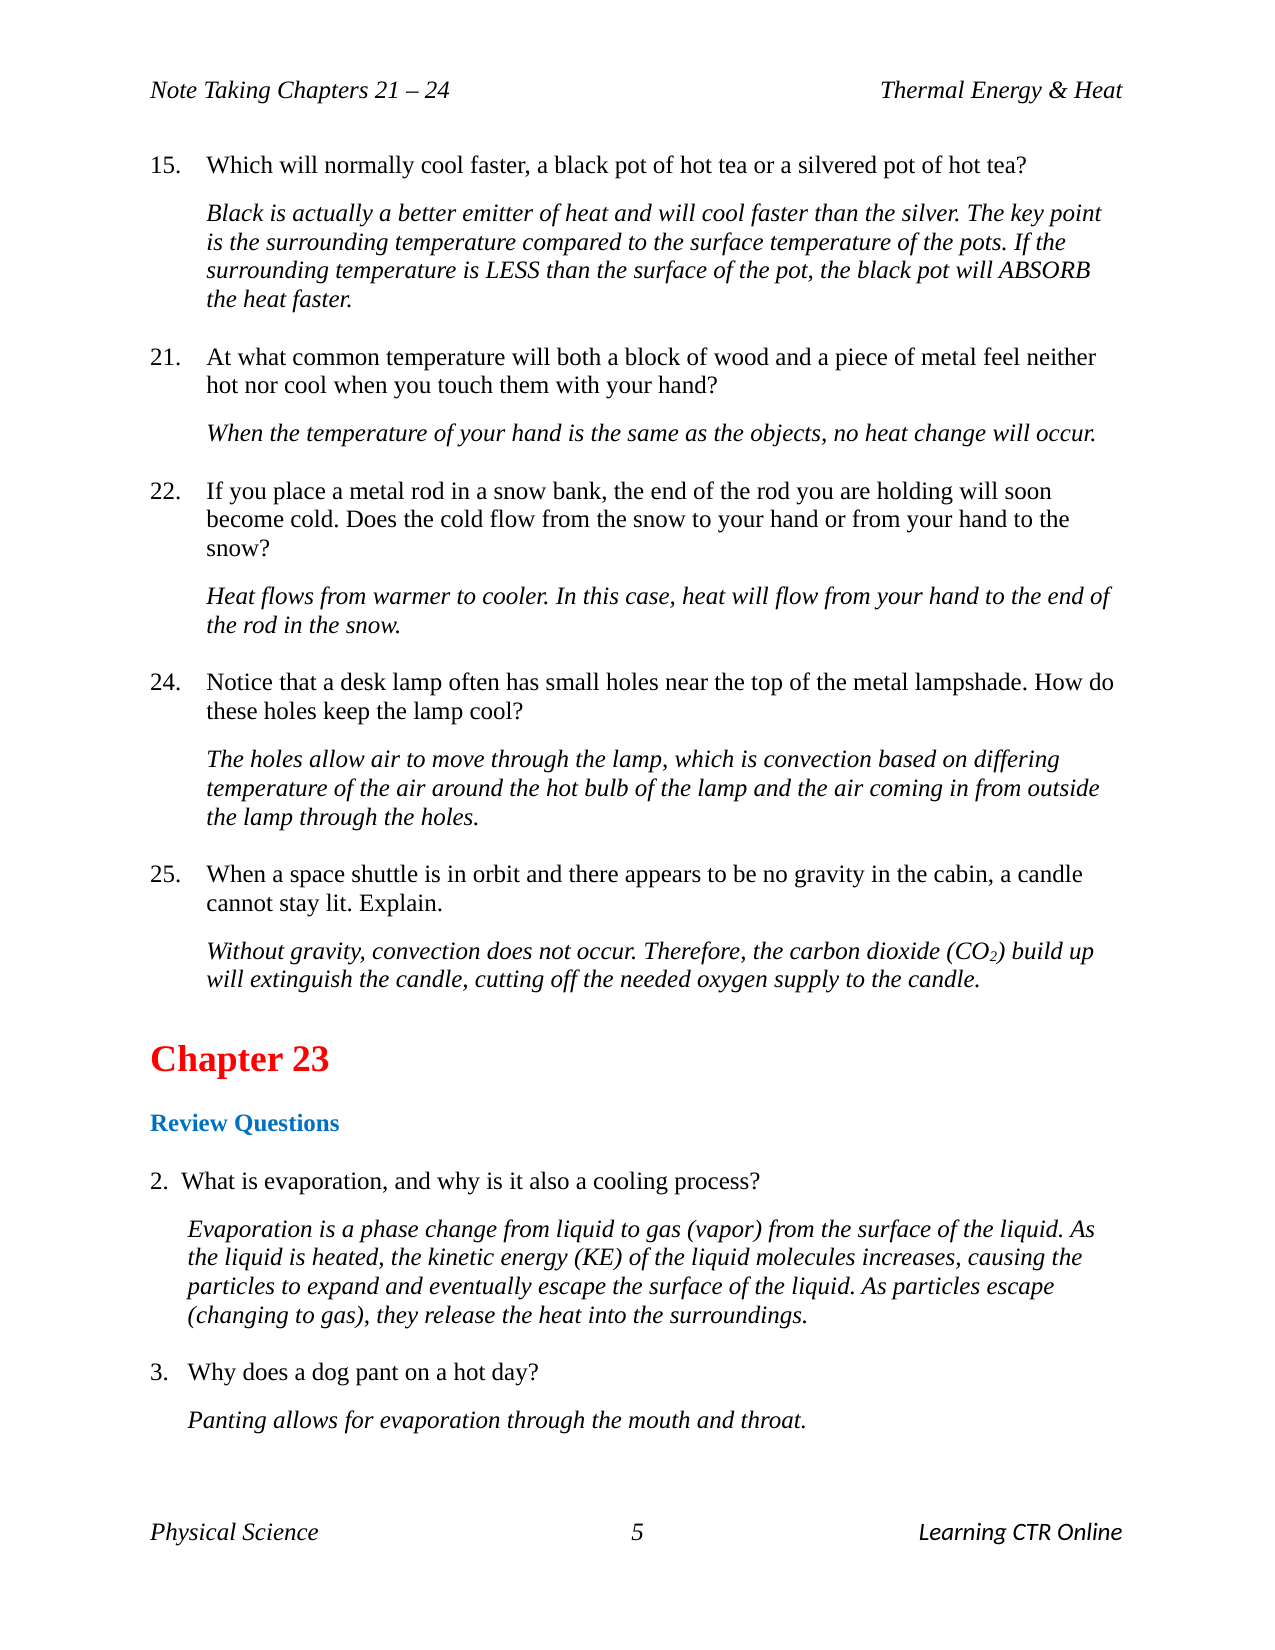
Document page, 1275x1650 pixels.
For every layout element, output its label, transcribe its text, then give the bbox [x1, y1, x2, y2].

text 2. What is evaporation, and why is it also a cooling process? [150, 1166, 1125, 1194]
text Without gravity, convection does not occur. Therefore, the carbon dioxide (CO2) build up will extinguish the candle, cutting off the needed oxygen supply to the candle. [206, 936, 1125, 993]
text 22. If you place a metal rod in a snow bank, the end of the rod you are holding will soon become cold. Does the cold flow from the snow to your hand or from your hand to the snow? [150, 476, 1125, 562]
text 25. When a space shuttle is in orbit and there appears to be no gravity in the cabin, a candle cannot stay lit. Explain. [150, 859, 1125, 917]
text 3. Why does a dog pant on a hot day? [150, 1357, 1125, 1386]
text When the temperature of your hand is the same as the objects, no heat change will occur. [206, 418, 1125, 447]
text 15. Which will normally cool faster, a black pot of hot tea or a silvered pot of hot tea? [150, 150, 1125, 179]
text The holes allow air to move through the lamp, which is convection based on differing temperature of the air around the hot bulb of the lamp and the air coming in from outside the lamp through the holes. [206, 744, 1125, 830]
text Panting allows for evaporation through the mouth and throat. [187, 1405, 1125, 1434]
text Evaporation is a phase change from liquid to gas (vapor) from the surface of the liquid. As the liquid is heated, the kinetic energy (KE) of the liquid molecules increases, causing the particles to expand and eventually escape the surface of the liquid. As particles escape (changing to gas), they release the heat into the surroundings. [187, 1214, 1125, 1329]
text 24. Notice that a desk lamp often has small holes near the top of the metal lampshade. How do these holes keep the lamp cool? [150, 667, 1125, 725]
text Review Questions [150, 1108, 1125, 1137]
text Heat flows from warmer to cooler. In this case, heat will flow from your hand to the end of the rod in the snow. [206, 581, 1125, 639]
text Chapter 23 [150, 1036, 1125, 1079]
text Black is actually a better emitter of heat and will cool faster than the silver. The key point is the surrounding temperature compared to the surface temperature of the pots. If the surrounding temperature is LESS than the surface of the pot, the black pot will ABSORB the heat faster. [206, 198, 1125, 313]
text 21. At what common temperature will both a block of wood and a piece of metal feel neither hot nor cool when you touch them with your hand? [150, 342, 1125, 399]
